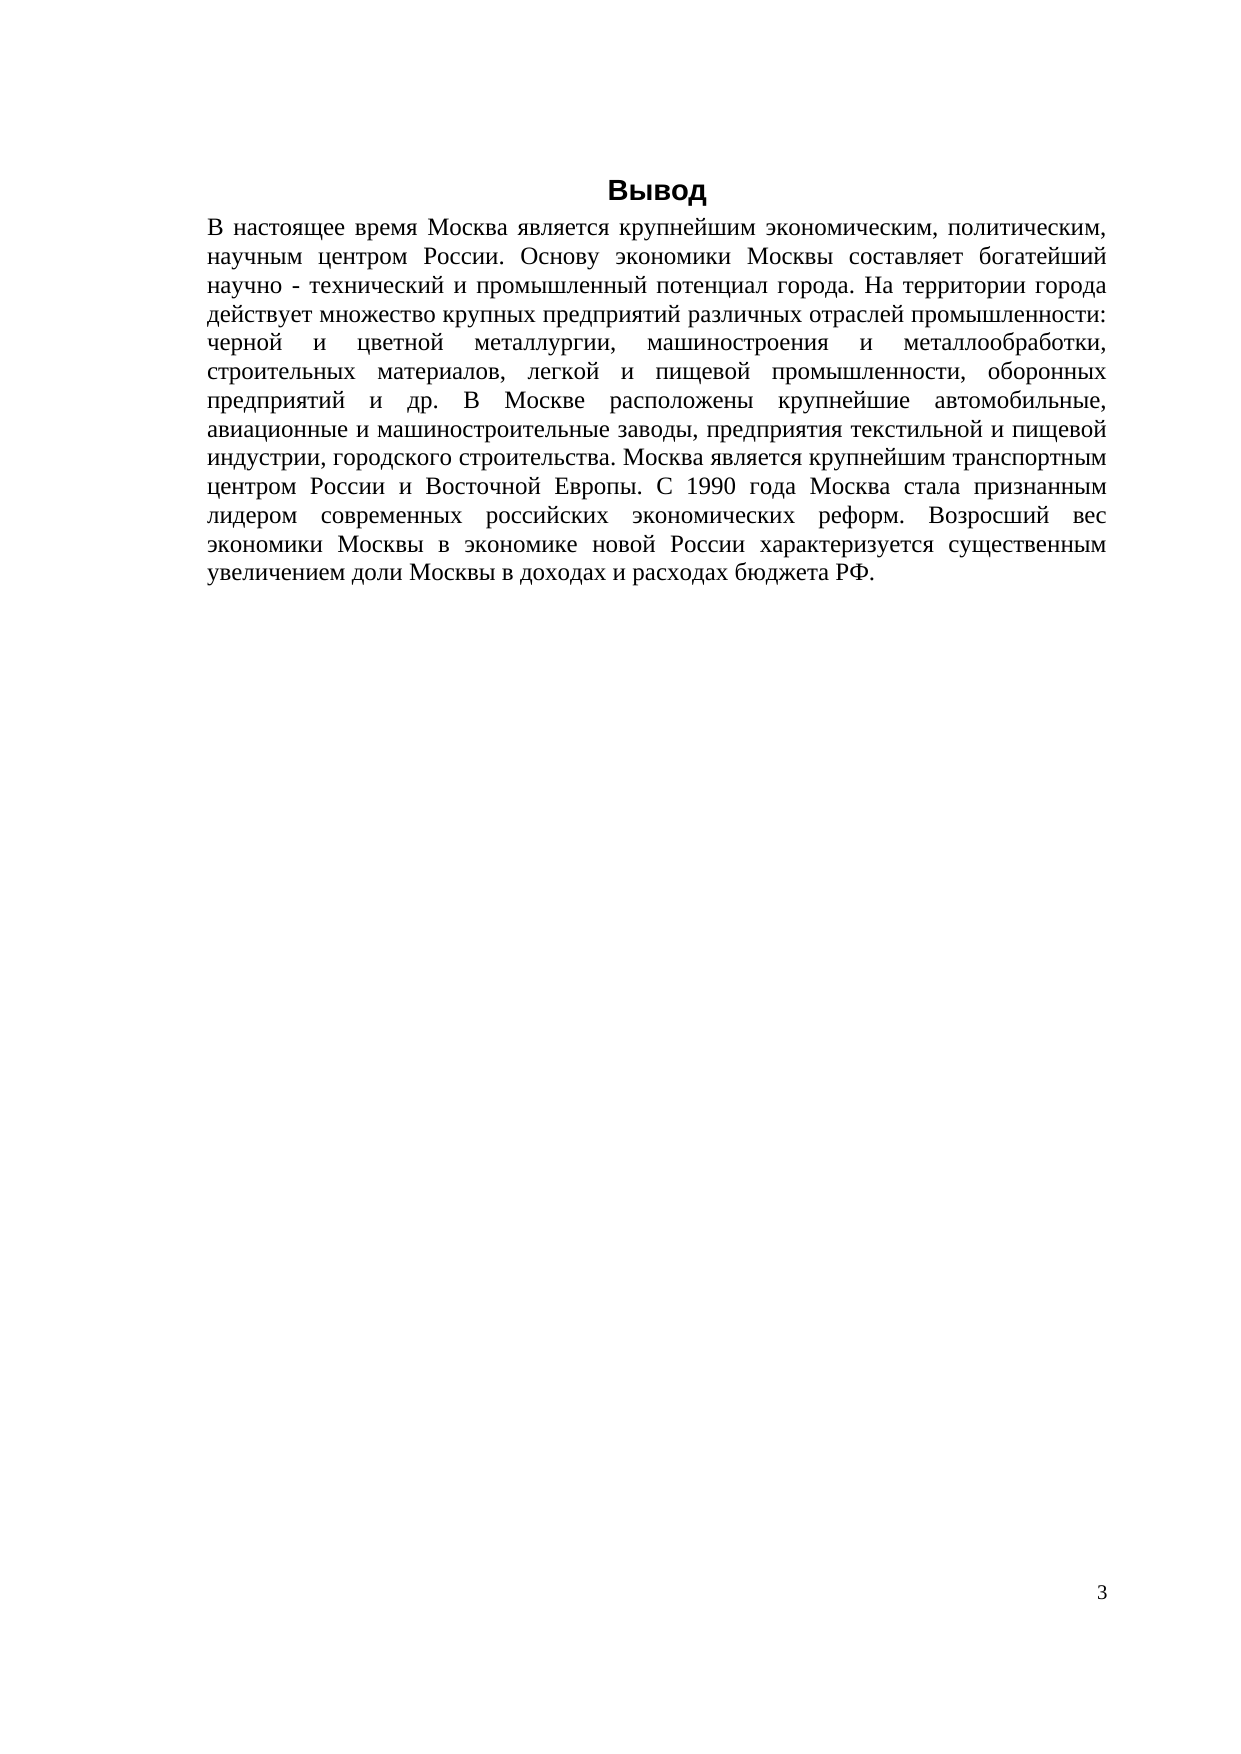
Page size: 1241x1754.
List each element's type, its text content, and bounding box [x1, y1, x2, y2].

text В настоящее время Москва является крупнейшим экономическим, политическим, научным центром России. Основу экономики Москвы составляет богатейший научно - технический и промышленный потенциал города. На территории города действует множество крупных предприятий различных отраслей промышленности: черной и цветной металлургии, машиностроения и металлообработки, строительных материалов, легкой и пищевой промышленности, оборонных предприятий и др. В Москве расположены крупнейшие автомобильные, авиационные и машиностроительные заводы, предприятия текстильной и пищевой индустрии, городского строительства. Москва является крупнейшим транспортным центром России и Восточной Европы. С 1990 года Москва стала признанным лидером современных российских экономических реформ. Возросший вес экономики Москвы в экономике новой России характеризуется существенным увеличением доли Москвы в доходах и расходах бюджета РФ. [207, 212, 1107, 586]
subtitle Вывод [207, 173, 1107, 206]
